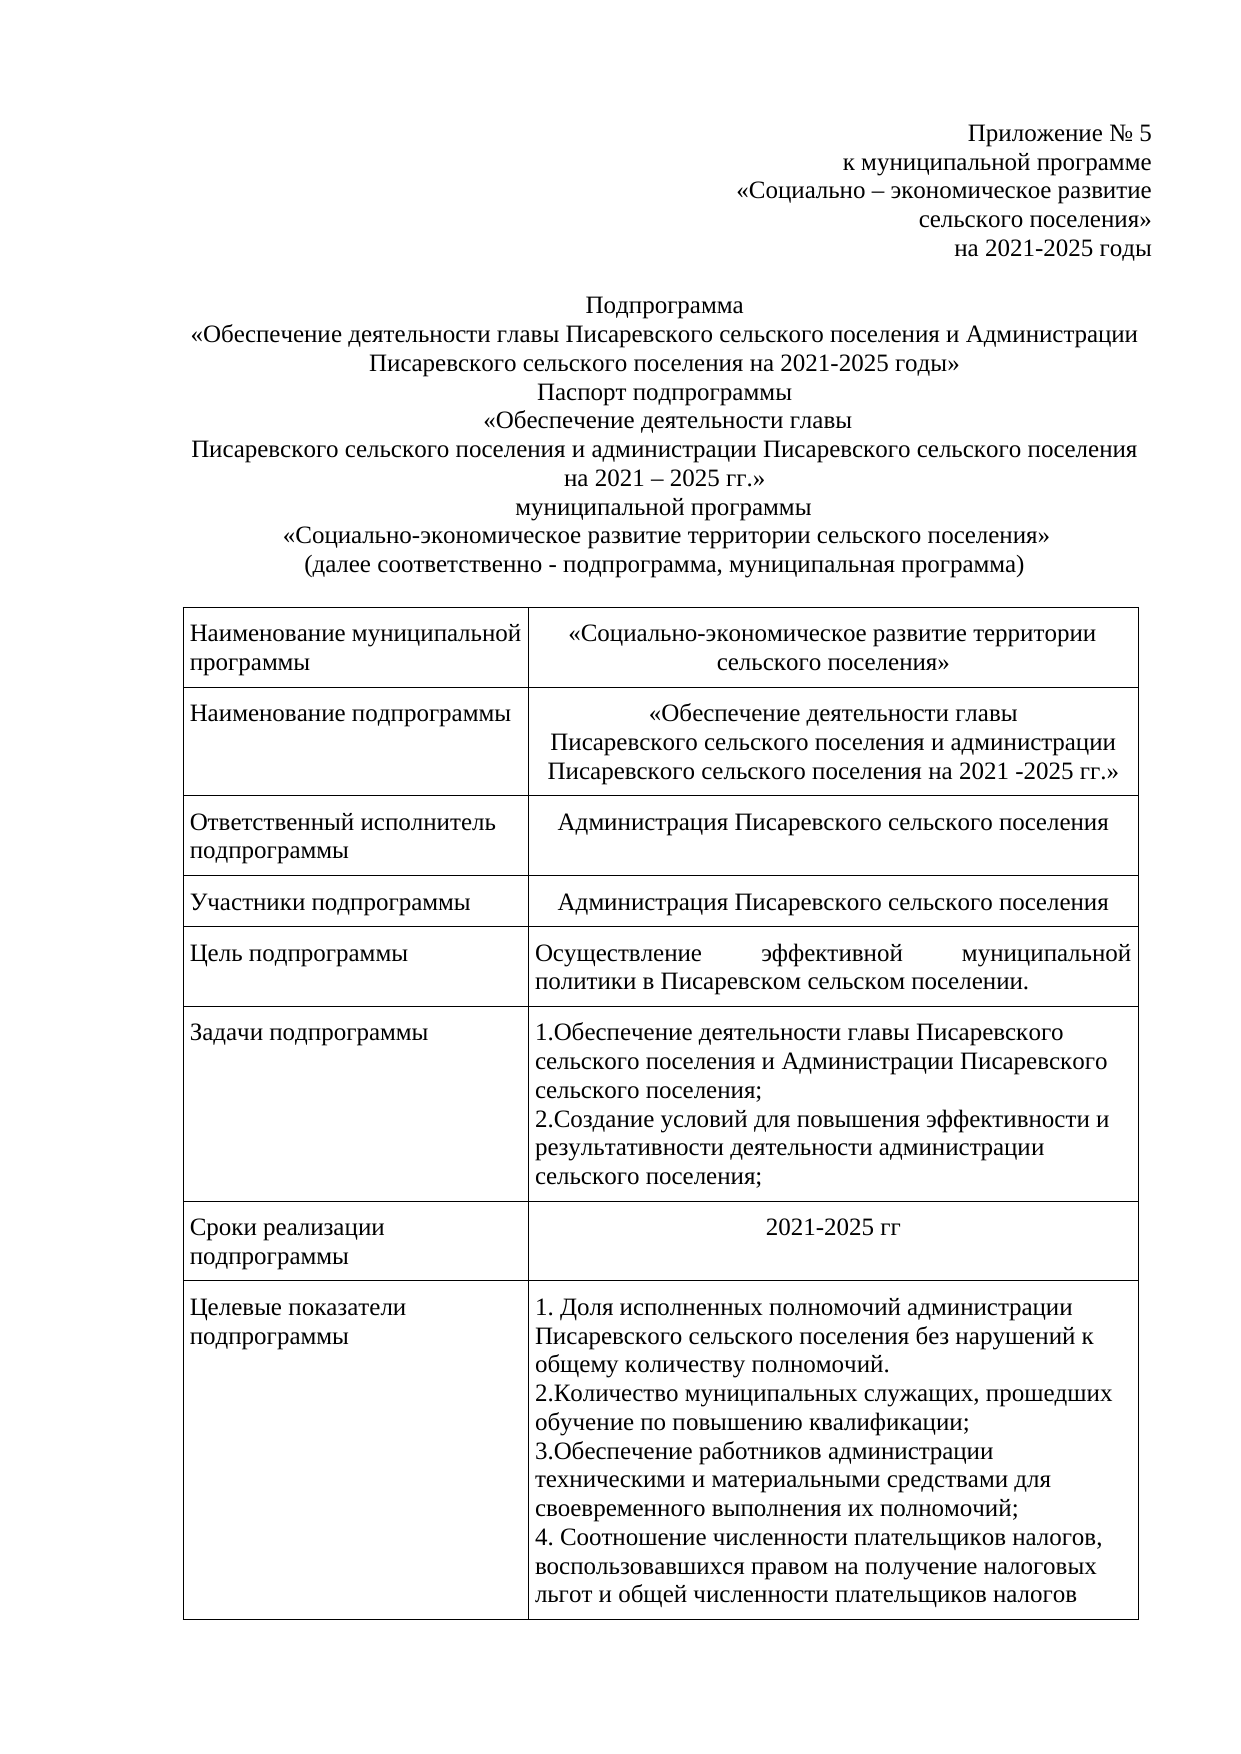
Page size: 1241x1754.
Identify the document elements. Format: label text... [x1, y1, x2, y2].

text «Социально – экономическое развитие [177, 176, 1152, 204]
text «Обеспечение деятельности главы [177, 406, 1152, 434]
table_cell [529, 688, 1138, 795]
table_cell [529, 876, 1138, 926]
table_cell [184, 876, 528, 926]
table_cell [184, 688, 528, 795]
text Подпрограмма [177, 291, 1152, 319]
text (далее соответственно - подпрограмма, муниципальная программа) [177, 549, 1152, 578]
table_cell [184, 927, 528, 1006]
text к муниципальной программе [177, 147, 1152, 176]
text Паспорт подпрограммы [177, 377, 1152, 406]
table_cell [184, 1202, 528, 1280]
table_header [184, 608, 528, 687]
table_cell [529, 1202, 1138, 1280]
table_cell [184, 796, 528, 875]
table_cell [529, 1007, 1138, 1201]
text Писаревского сельского поселения и администрации Писаревского сельского поселения на 2021 – 2025 гг.» [177, 434, 1152, 492]
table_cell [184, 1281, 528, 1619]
text «Социально-экономическое развитие территории сельского поселения» [175, 521, 1152, 549]
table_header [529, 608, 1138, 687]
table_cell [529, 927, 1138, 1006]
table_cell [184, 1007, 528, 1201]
text на 2021-2025 годы [177, 233, 1152, 262]
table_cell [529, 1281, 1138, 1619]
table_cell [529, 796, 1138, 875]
text муниципальной программы [175, 492, 1152, 521]
text Приложение № 5 [177, 118, 1152, 147]
text сельского поселения» [177, 204, 1152, 233]
text «Обеспечение деятельности главы Писаревского сельского поселения и Администрации Писаревского сельского поселения на 2021-2025 годы» [177, 319, 1152, 377]
